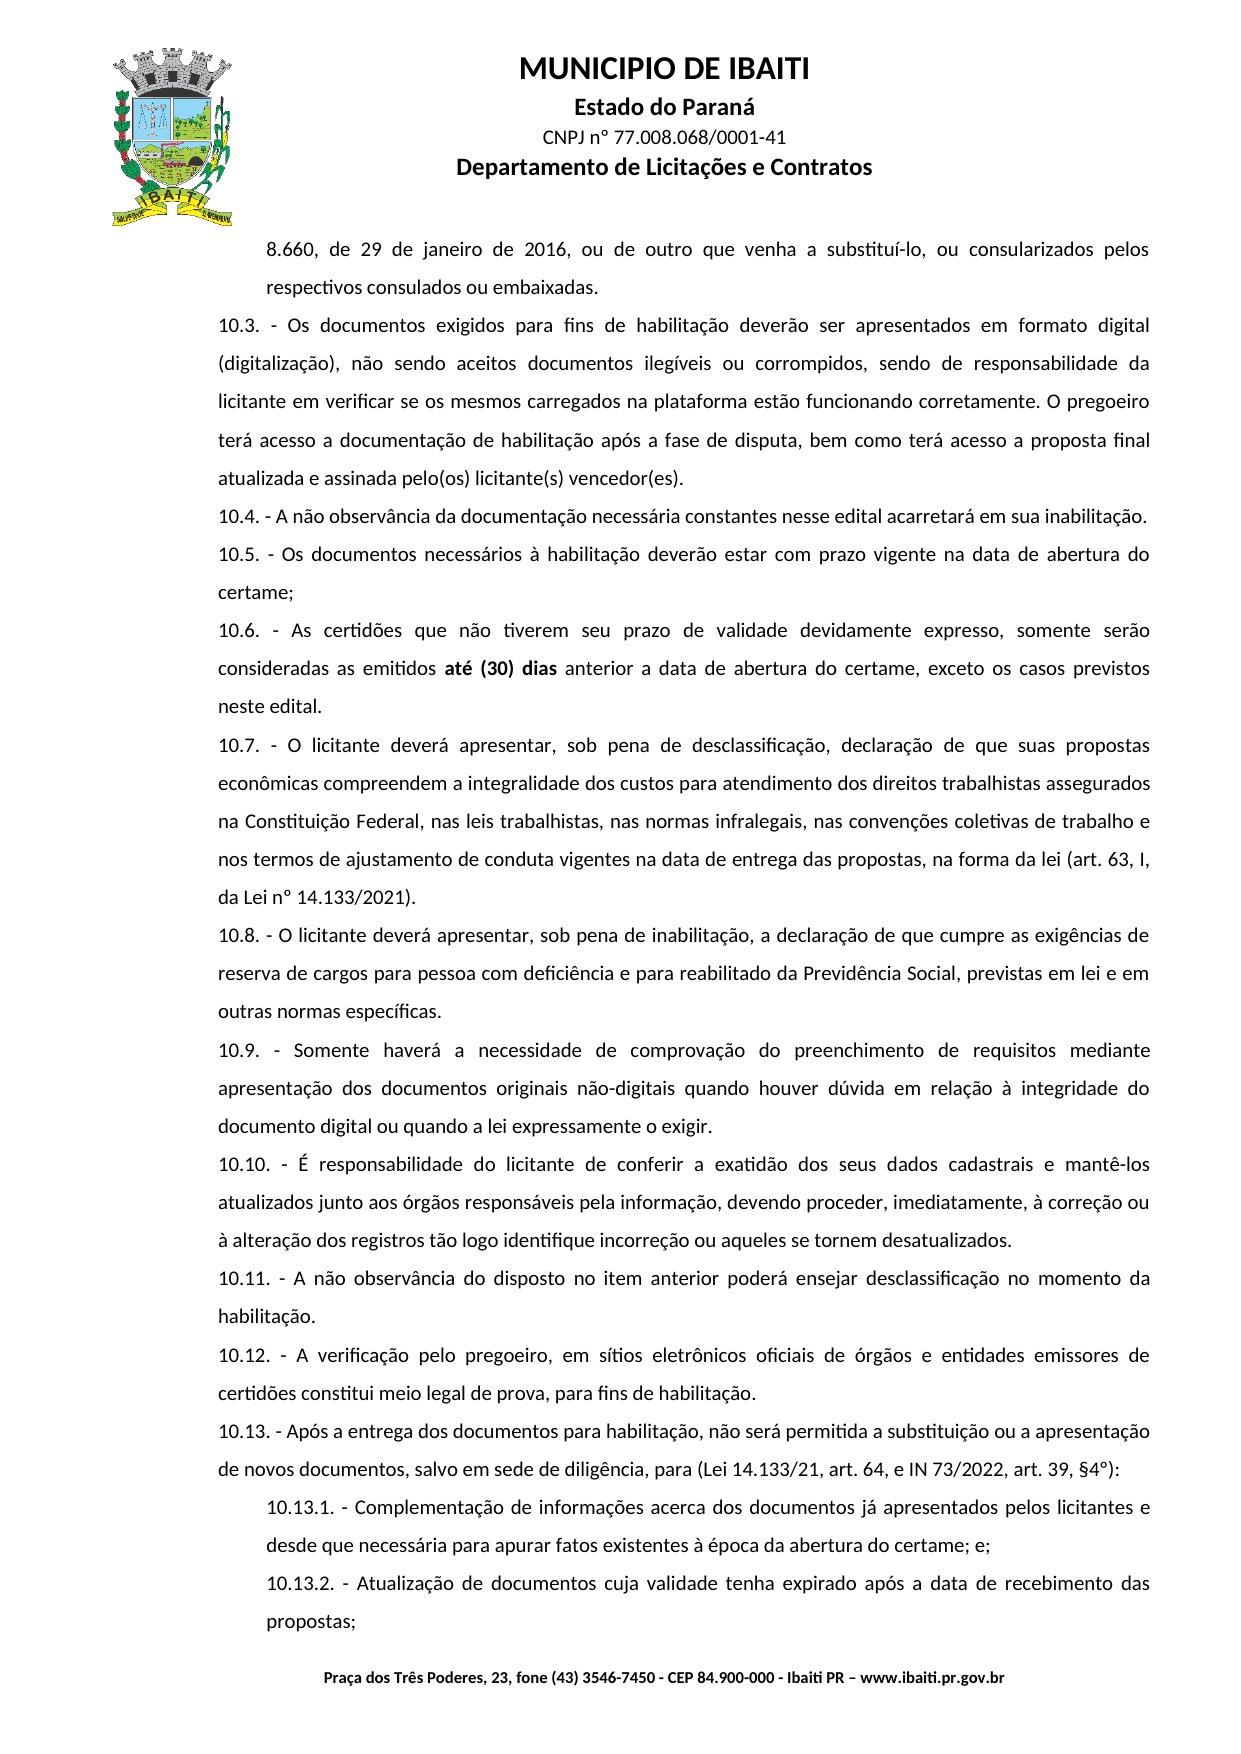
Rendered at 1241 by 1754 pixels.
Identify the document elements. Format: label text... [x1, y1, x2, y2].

text 10.12. - A verificação pelo pregoeiro, em sítios eletrônicos oficiais de órgãos e entidades emissores de certidões constitui meio legal de prova, para fins de habilitação. [218, 1342, 1152, 1405]
text 10.7. - O licitante deverá apresentar, sob pena de desclassificação, declaração de que suas propostas econômicas compreendem a integralidade dos custos para atendimento dos direitos trabalhistas assegurados na Constituição Federal, nas leis trabalhistas, nas normas infralegais, nas convenções coletivas de trabalho e nos termos de ajustamento de conduta vigentes na data de entrega das propostas, na forma da lei (art. 63, I, da Lei nº 14.133/2021). [218, 732, 1152, 910]
text 10.11. - A não observância do disposto no item anterior poderá ensejar desclassificação no momento da habilitação. [218, 1266, 1152, 1329]
text 10.9. - Somente haverá a necessidade de comprovação do preenchimento de requisitos mediante apresentação dos documentos originais não-digitais quando houver dúvida em relação à integridade do documento digital ou quando a lei expressamente o exigir. [218, 1037, 1152, 1138]
text 10.13. - Após a entrega dos documentos para habilitação, não será permitida a substituição ou a apresentação de novos documentos, salvo em sede de diligência, para (Lei 14.133/21, art. 64, e IN 73/2022, art. 39, §4º): [218, 1418, 1152, 1482]
text 10.13.1. - Complementação de informações acerca dos documentos já apresentados pelos licitantes e desde que necessária para apurar fatos existentes à época da abertura do certame; e; [266, 1494, 1152, 1558]
text 10.4. - A não observância da documentação necessária constantes nesse edital acarretará em sua inabilitação. [218, 503, 1152, 528]
text 10.13.2. - Atualização de documentos cuja validade tenha expirado após a data de recebimento das propostas; [266, 1571, 1152, 1634]
text 10.6. - As certidões que não tiverem seu prazo de validade devidamente expresso, somente serão consideradas as emitidos até (30) dias anterior a data de abertura do certame, exceto os casos previstos neste edital. [218, 617, 1152, 719]
text 10.8. - O licitante deverá apresentar, sob pena de inabilitação, a declaração de que cumpre as exigências de reserva de cargos para pessoa com deficiência e para reabilitado da Previdência Social, previstas em lei e em outras normas específicas. [218, 922, 1152, 1024]
text 10.10. - É responsabilidade do licitante de conferir a exatidão dos seus dados cadastrais e mantê-los atualizados junto aos órgãos responsáveis pela informação, devendo proceder, imediatamente, à correção ou à alteração dos registros tão logo identifique incorreção ou aqueles se tornem desatualizados. [218, 1151, 1152, 1253]
picture [102, 48, 244, 226]
text 10.3. - Os documentos exigidos para fins de habilitação deverão ser apresentados em formato digital (digitalização), não sendo aceitos documentos ilegíveis ou corrompidos, sendo de responsabilidade da licitante em verificar se os mesmos carregados na plataforma estão funcionando corretamente. O pregoeiro terá acesso a documentação de habilitação após a fase de disputa, bem como terá acesso a proposta final atualizada e assinada pelo(os) licitante(s) vencedor(es). [218, 312, 1152, 490]
text 10.5. - Os documentos necessários à habilitação deverão estar com prazo vigente na data de abertura do certame; [218, 541, 1152, 605]
